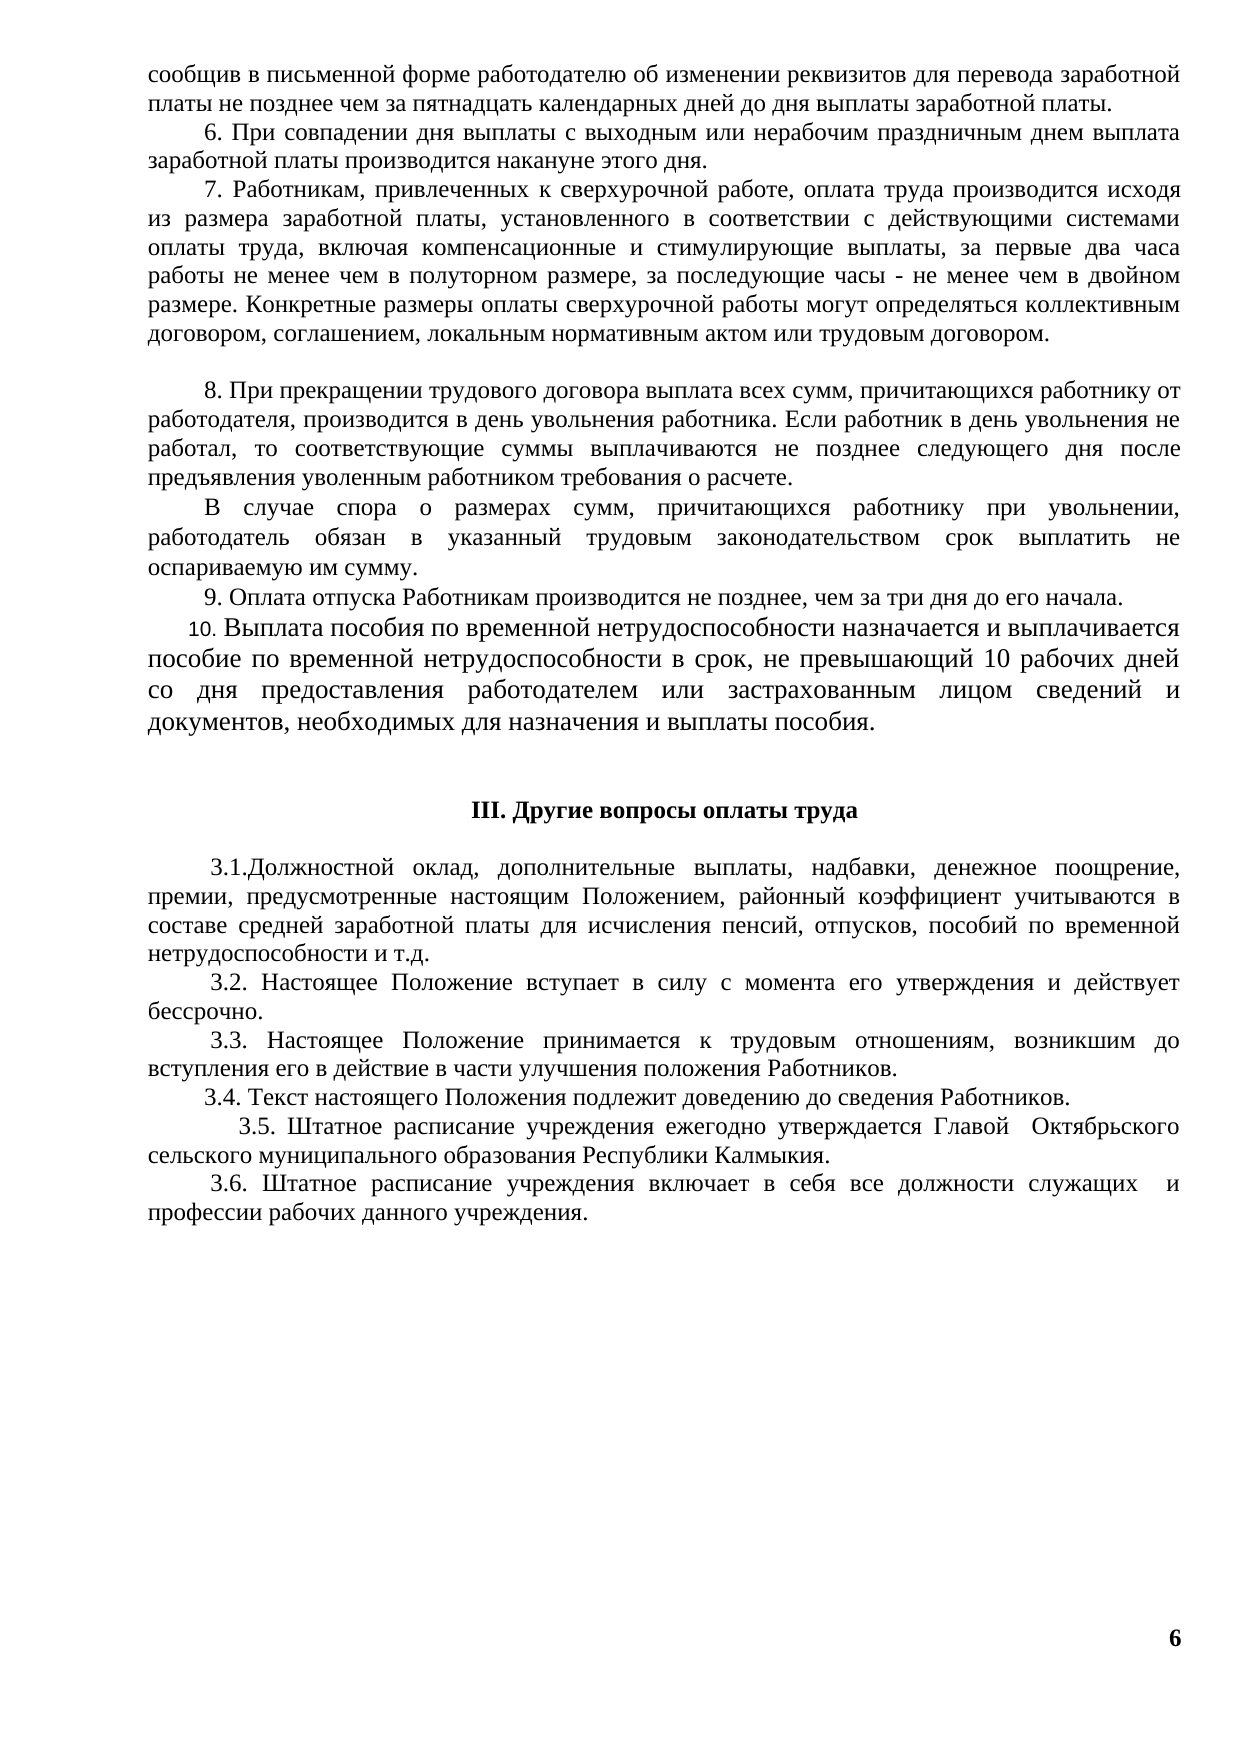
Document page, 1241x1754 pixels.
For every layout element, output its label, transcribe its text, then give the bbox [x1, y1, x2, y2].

text 3.5. Штатное расписание учреждения ежегодно утверждается Главой Октябрьского сельского муниципального образования Республики Калмыкия. [148, 1111, 1181, 1168]
text III. Другие вопросы оплаты труда [148, 795, 1181, 823]
text 7. Работникам, привлеченных к сверхурочной работе, оплата труда производится исходя из размера заработной платы, установленного в соответствии с действующими системами оплаты труда, включая компенсационные и стимулирующие выплаты, за первые два часа работы не менее чем в полуторном размере, за последующие часы - не менее чем в двойном размере. Конкретные размеры оплаты сверхурочной работы могут определяться коллективным договором, соглашением, локальным нормативным актом или трудовым договором. [148, 174, 1181, 347]
text 10. Выплата пособия по временной нетрудоспособности назначается и выплачивается пособие по временной нетрудоспособности в срок, не превышающий 10 рабочих дней со дня предоставления работодателем или застрахованным лицом сведений и документов, необходимых для назначения и выплаты пособия. [148, 611, 1181, 736]
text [148, 59, 1181, 117]
text 3.2. Настоящее Положение вступает в силу с момента его утверждения и действует бессрочно. [148, 967, 1181, 1025]
text 3.4. Текст настоящего Положения подлежит доведению до сведения Работников. [148, 1082, 1181, 1111]
text 9. Оплата отпуска Работникам производится не позднее, чем за три дня до его начала. [148, 581, 1181, 611]
text 3.6. Штатное расписание учреждения включает в себя все должности служащих и профессии рабочих данного учреждения. [148, 1168, 1181, 1226]
text 3.1.Должностной оклад, дополнительные выплаты, надбавки, денежное поощрение, премии, предусмотренные настоящим Положением, районный коэффициент учитываются в составе средней заработной платы для исчисления пенсий, отпусков, пособий по временной нетрудоспособности и т.д. [148, 852, 1181, 967]
text 8. При прекращении трудового договора выплата всех сумм, причитающихся работнику от работодателя, производится в день увольнения работника. Если работник в день увольнения не работал, то соответствующие суммы выплачиваются не позднее следующего дня после предъявления уволенным работником требования о расчете. [148, 375, 1181, 490]
text В случае спора о размерах сумм, причитающихся работнику при увольнении, работодатель обязан в указанный трудовым законодательством срок выплатить не оспариваемую им сумму. [148, 490, 1181, 581]
text 3.3. Настоящее Положение принимается к трудовым отношениям, возникшим до вступления его в действие в части улучшения положения Работников. [148, 1025, 1181, 1082]
text 6. При совпадении дня выплаты с выходным или нерабочим праздничным днем выплата заработной платы производится накануне этого дня. [148, 117, 1181, 174]
